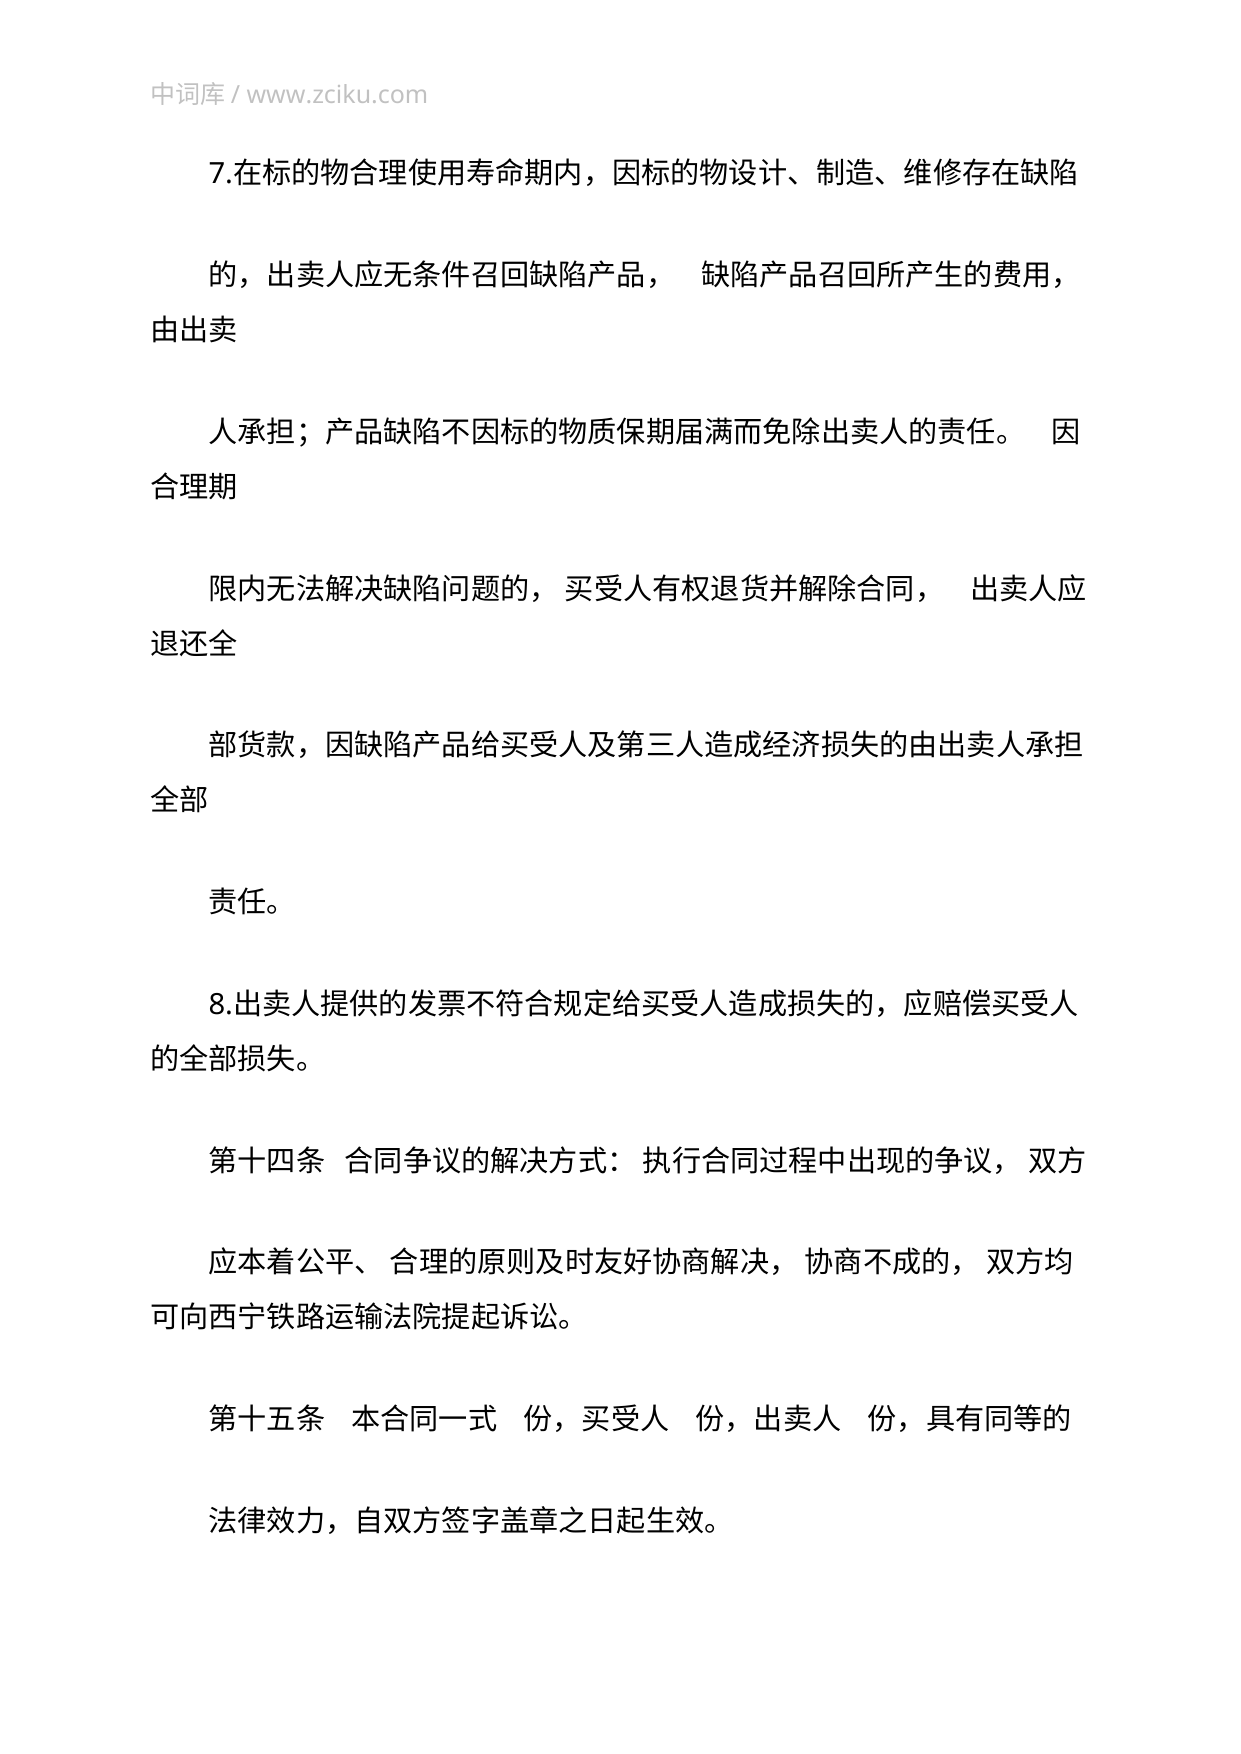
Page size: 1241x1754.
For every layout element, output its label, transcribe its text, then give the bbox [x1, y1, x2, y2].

text 限内无法解决缺陷问题的， 买受人有权退货并解除合同， 出卖人应退还全 [150, 565, 1090, 662]
text 部货款，因缺陷产品给买受人及第三人造成经济损失的由出卖人承担全部 [150, 722, 1090, 819]
text 责任。 [150, 879, 1090, 921]
text 第十五条 本合同一式 份，买受人 份，出卖人 份，具有同等的 [150, 1396, 1090, 1438]
text 法律效力，自双方签字盖章之日起生效。 [150, 1497, 1090, 1540]
text 8.出卖人提供的发票不符合规定给买受人造成损失的，应赔偿买受人的全部损失。 [150, 980, 1090, 1078]
text 第十四条 合同争议的解决方式： 执行合同过程中出现的争议， 双方 [150, 1137, 1090, 1179]
text 人承担；产品缺陷不因标的物质保期届满而免除出卖人的责任。 因合理期 [150, 409, 1090, 506]
text 应本着公平、 合理的原则及时友好协商解决， 协商不成的， 双方均可向西宁铁路运输法院提起诉讼。 [150, 1239, 1090, 1336]
text 的，出卖人应无条件召回缺陷产品， 缺陷产品召回所产生的费用， 由出卖 [150, 252, 1090, 349]
text 7.在标的物合理使用寿命期内，因标的物设计、制造、维修存在缺陷 [150, 150, 1090, 192]
